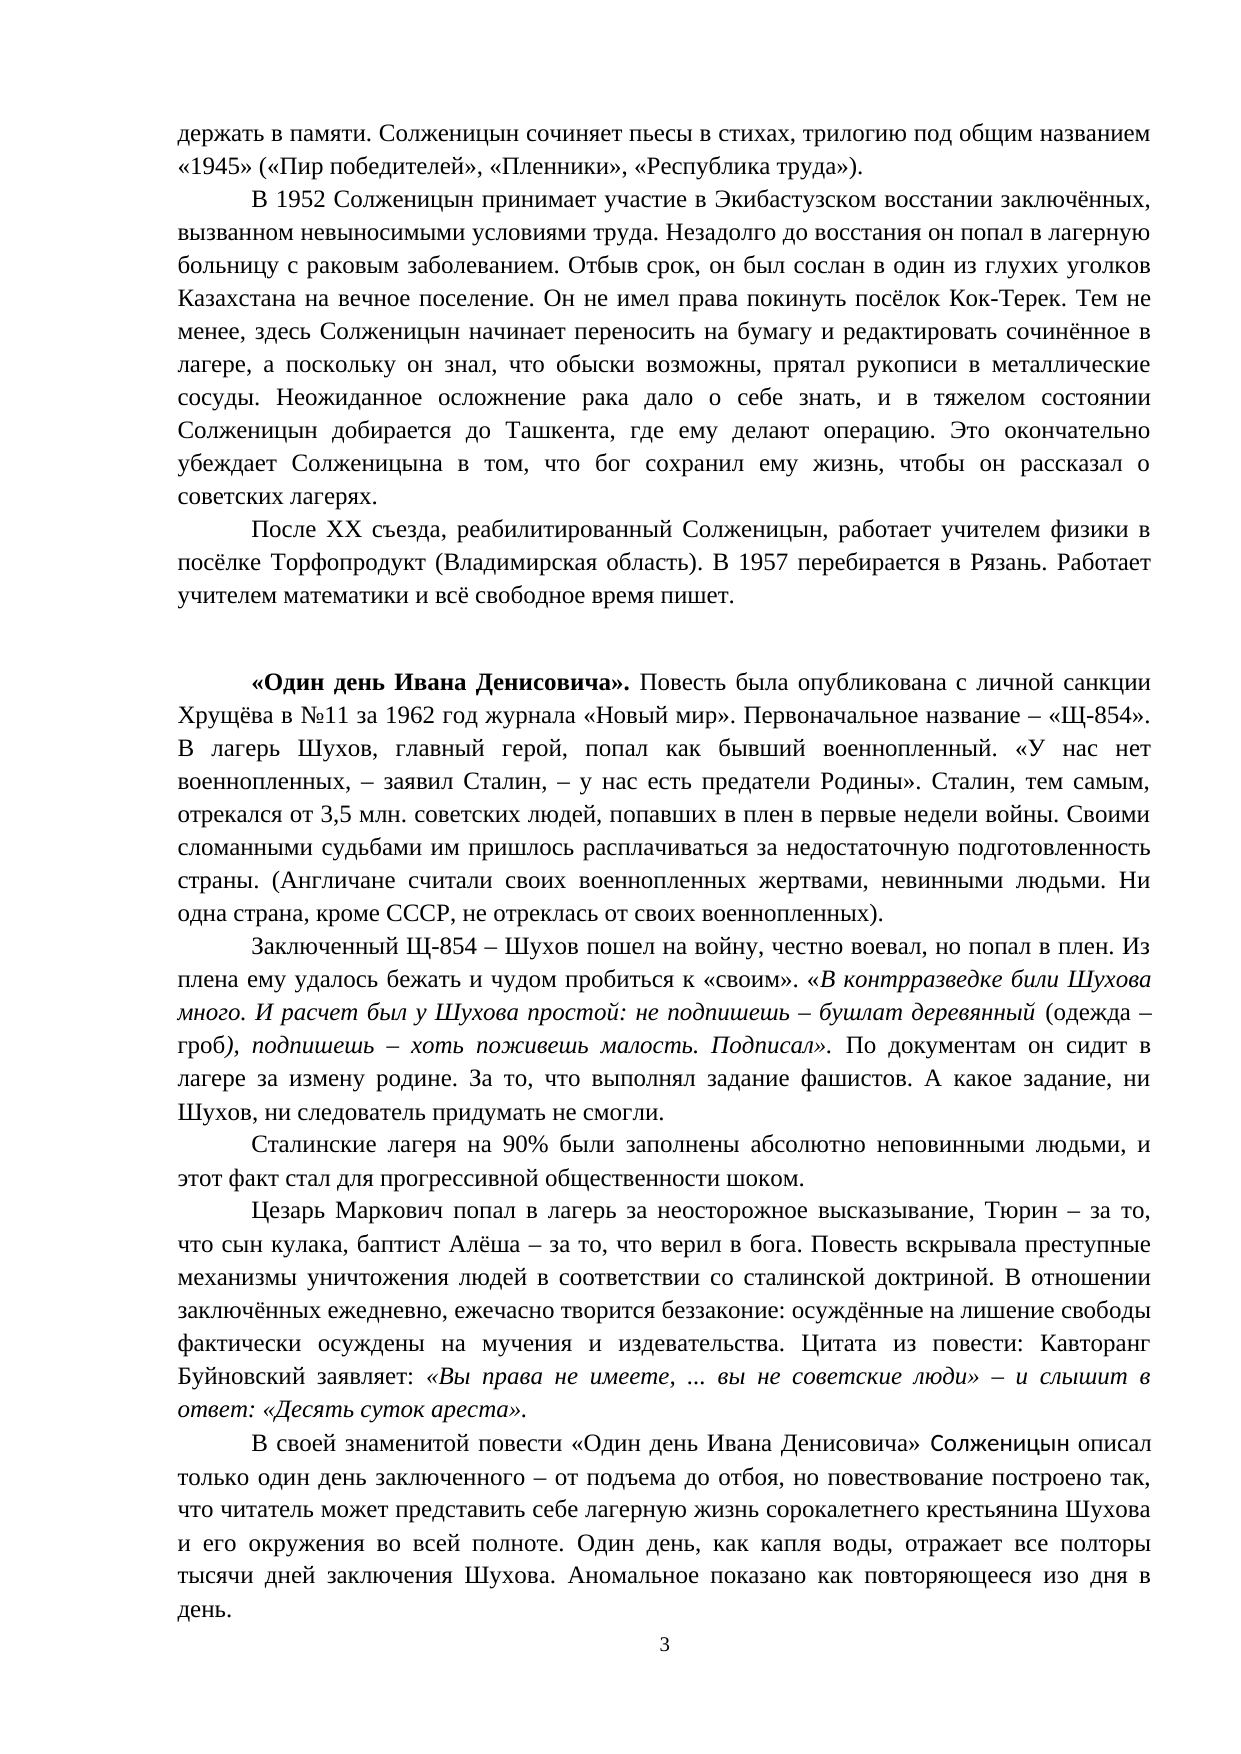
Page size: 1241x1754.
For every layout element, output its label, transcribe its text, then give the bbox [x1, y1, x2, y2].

list В своей знаменитой повести «Один день Ивана Денисовича» Солженицын описал только один день заключенного – от подъема до отбоя, но повествование построено так, что читатель может представить себе лагерную жизнь сорокалетнего крестьянина Шухова и его окружения во всей полноте. Один день, как капля воды, отражает все полторы тысячи дней заключения Шухова. Аномальное показано как повторяющееся изо дня в день. [177, 1427, 1152, 1622]
list Сталинские лагеря на 90% были заполнены абсолютно неповинными людьми, и этот факт стал для прогрессивной общественности шоком. [177, 1129, 1152, 1191]
text Заключенный Щ-854 – Шухов пошел на войну, честно воевал, но попал в плен. Из плена ему удалось бежать и чудом пробиться к «своим». «В контрразведке били Шухова много. И расчет был у Шухова простой: не подпишешь – бушлат деревянный (одежда – гроб), подпишешь – хоть поживешь малость. Подписал». По документам он сидит в лагере за измену родине. За то, что выполнял задание фашистов. А какое задание, ни Шухов, ни следователь придумать не смогли. [177, 931, 1152, 1125]
list Цезарь Маркович попал в лагерь за неосторожное высказывание, Тюрин – за то, что сын кулака, баптист Алёша – за то, что верил в бога. Повесть вскрывала преступные механизмы уничтожения людей в соответствии со сталинской доктриной. В отношении заключённых ежедневно, ежечасно творится беззаконие: осуждённые на лишение свободы фактически осуждены на мучения и издевательства. Цитата из повести: Кавторанг Буйновский заявляет: «Вы права не имеете, ... вы не советские люди» – и слышит в ответ: «Десять суток ареста». [177, 1196, 1152, 1422]
text «Один день Ивана Денисовича». Повесть была опубликована с личной санкции Хрущёва в №11 за 1962 год журнала «Новый мир». Первоначальное название – «Щ-854». В лагерь Шухов, главный герой, попал как бывший военнопленный. «У нас нет военнопленных, – заявил Сталин, – у нас есть предатели Родины». Сталин, тем самым, отрекался от 3,5 млн. советских людей, попавших в плен в первые недели войны. Своими сломанными судьбами им пришлось расплачиваться за недостаточную подготовленность страны. (Англичане считали своих военнопленных жертвами, невинными людьми. Ни одна страна, кроме СССР, не отреклась от своих военнопленных). [177, 667, 1152, 927]
text После XX съезда, реабилитированный Солженицын, работает учителем физики в посёлке Торфопродукт (Владимирская область). В 1957 перебирается в Рязань. Работает учителем математики и всё свободное время пишет. [177, 514, 1152, 609]
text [177, 118, 1152, 180]
text В 1952 Солженицын принимает участие в Экибастузском восстании заключённых, вызванном невыносимыми условиями труда. Незадолго до восстания он попал в лагерную больницу с раковым заболеванием. Отбыв срок, он был сослан в один из глухих уголков Казахстана на вечное поселение. Он не имел права покинуть посёлок Кок-Терек. Тем не менее, здесь Солженицын начинает переносить на бумагу и редактировать сочинённое в лагере, а поскольку он знал, что обыски возможны, прятал рукописи в металлические сосуды. Неожиданное осложнение рака дало о себе знать, и в тяжелом состоянии Солженицын добирается до Ташкента, где ему делают операцию. Это окончательно убеждает Солженицына в том, что бог сохранил ему жизнь, чтобы он рассказал о советских лагерях. [177, 184, 1152, 510]
